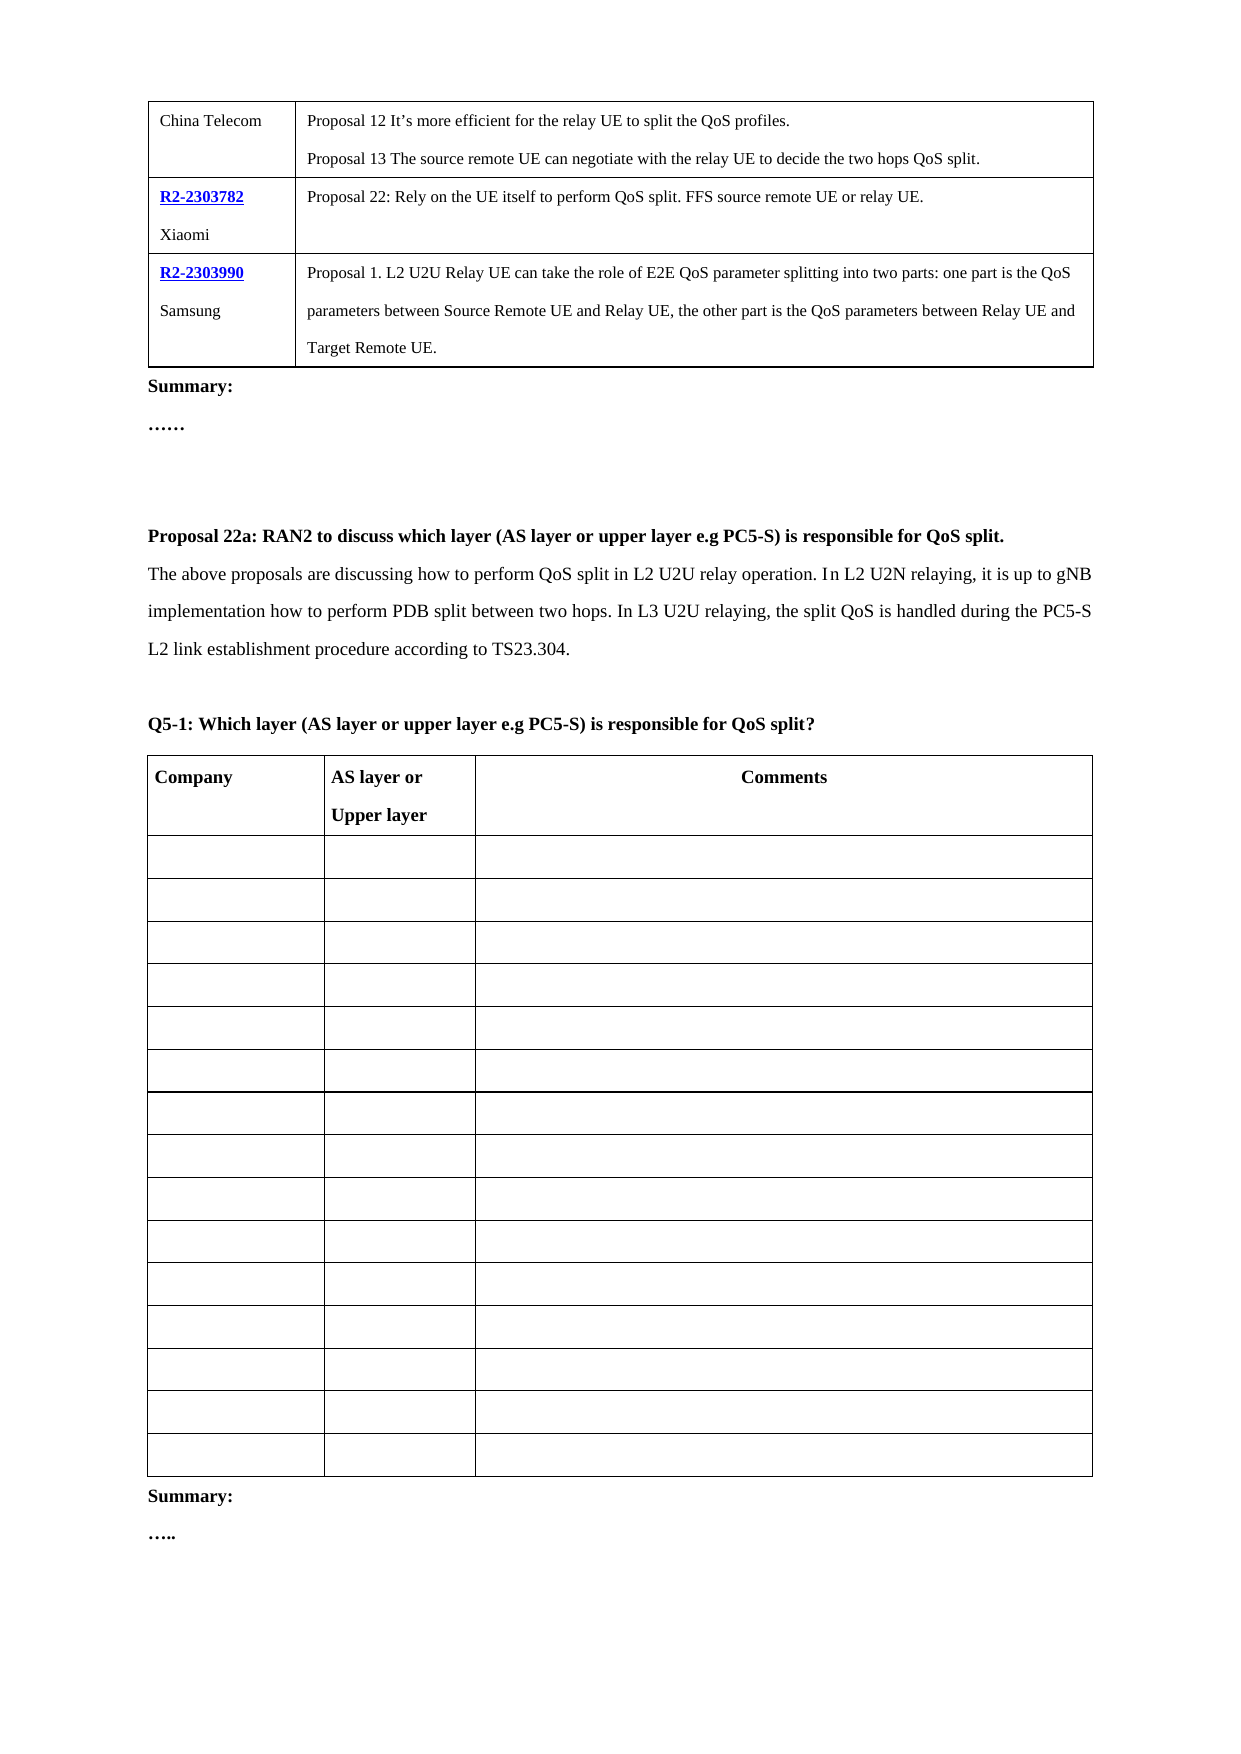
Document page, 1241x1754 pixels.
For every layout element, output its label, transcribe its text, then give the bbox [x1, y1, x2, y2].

table_cell [476, 1135, 1092, 1177]
table_cell R2-2303990 Samsung [149, 254, 295, 366]
table_cell [325, 1434, 475, 1476]
table_cell [325, 1135, 475, 1177]
table_cell [148, 1093, 324, 1134]
table_cell [325, 1391, 475, 1433]
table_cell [149, 102, 295, 177]
text Summary: [148, 368, 1092, 405]
text Q5-1: Which layer (AS layer or upper layer e.g PC5-S) is responsible for QoS split? [148, 705, 1092, 742]
table_cell [325, 1178, 475, 1219]
table_cell [148, 879, 324, 921]
table_cell [325, 1349, 475, 1390]
text The above proposals are discussing how to perform QoS split in L2 U2U relay operation. In L2 U2N relaying, it is up to gNB implementation how to perform PDB split between two hops. In L3 U2U relaying, the split QoS is handled during the PC5-S L2 link establishment procedure according to TS23.304. [148, 555, 1092, 667]
table_cell [325, 879, 475, 921]
table_cell [325, 964, 475, 1006]
table_cell [325, 1306, 475, 1348]
table_cell [148, 1391, 324, 1433]
table_cell [476, 922, 1092, 963]
text Proposal 22a: RAN2 to discuss which layer (AS layer or upper layer e.g PC5-S) is responsible for QoS split. [148, 517, 1092, 555]
table_cell [476, 964, 1092, 1006]
table_header Company [148, 756, 324, 835]
table_cell [148, 1050, 324, 1091]
table_cell [325, 922, 475, 963]
table_cell R2-2303782 Xiaomi [149, 178, 295, 253]
table_cell [325, 836, 475, 878]
table_cell [148, 1263, 324, 1305]
table_cell [476, 879, 1092, 921]
table_cell [476, 1306, 1092, 1348]
table_cell [476, 1007, 1092, 1049]
table_cell [476, 1349, 1092, 1390]
text ….. [148, 1514, 1092, 1552]
table_cell [148, 922, 324, 963]
table_cell [148, 1306, 324, 1348]
table_cell [148, 1434, 324, 1476]
table_cell [325, 1263, 475, 1305]
table_cell [476, 1434, 1092, 1476]
table_cell [148, 964, 324, 1006]
table_cell [476, 1178, 1092, 1219]
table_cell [296, 102, 1093, 177]
table_cell Proposal 22: Rely on the UE itself to perform QoS split. FFS source remote UE or relay UE. [296, 178, 1093, 253]
table_cell [476, 1263, 1092, 1305]
table_header AS layer or Upper layer [325, 756, 475, 835]
text …… [148, 405, 1092, 442]
table_cell [148, 1178, 324, 1219]
text Summary: [148, 1477, 1092, 1514]
table_cell [476, 1093, 1092, 1134]
table_cell [325, 1221, 475, 1262]
table_cell [148, 1135, 324, 1177]
table_cell [476, 1391, 1092, 1433]
table_cell Proposal 1. L2 U2U Relay UE can take the role of E2E QoS parameter splitting into two parts: one part is the QoS parameters between Source Remote UE and Relay UE, the other part is the QoS parameters between Relay UE and Target Remote UE. [296, 254, 1093, 366]
table_cell [325, 1093, 475, 1134]
table_cell [325, 1050, 475, 1091]
table_header Comments [476, 756, 1092, 835]
table_cell [148, 836, 324, 878]
table_cell [148, 1221, 324, 1262]
table_cell [476, 836, 1092, 878]
table_cell [476, 1050, 1092, 1091]
table_cell [148, 1349, 324, 1390]
table_cell [325, 1007, 475, 1049]
table_cell [148, 1007, 324, 1049]
table_cell [476, 1221, 1092, 1262]
